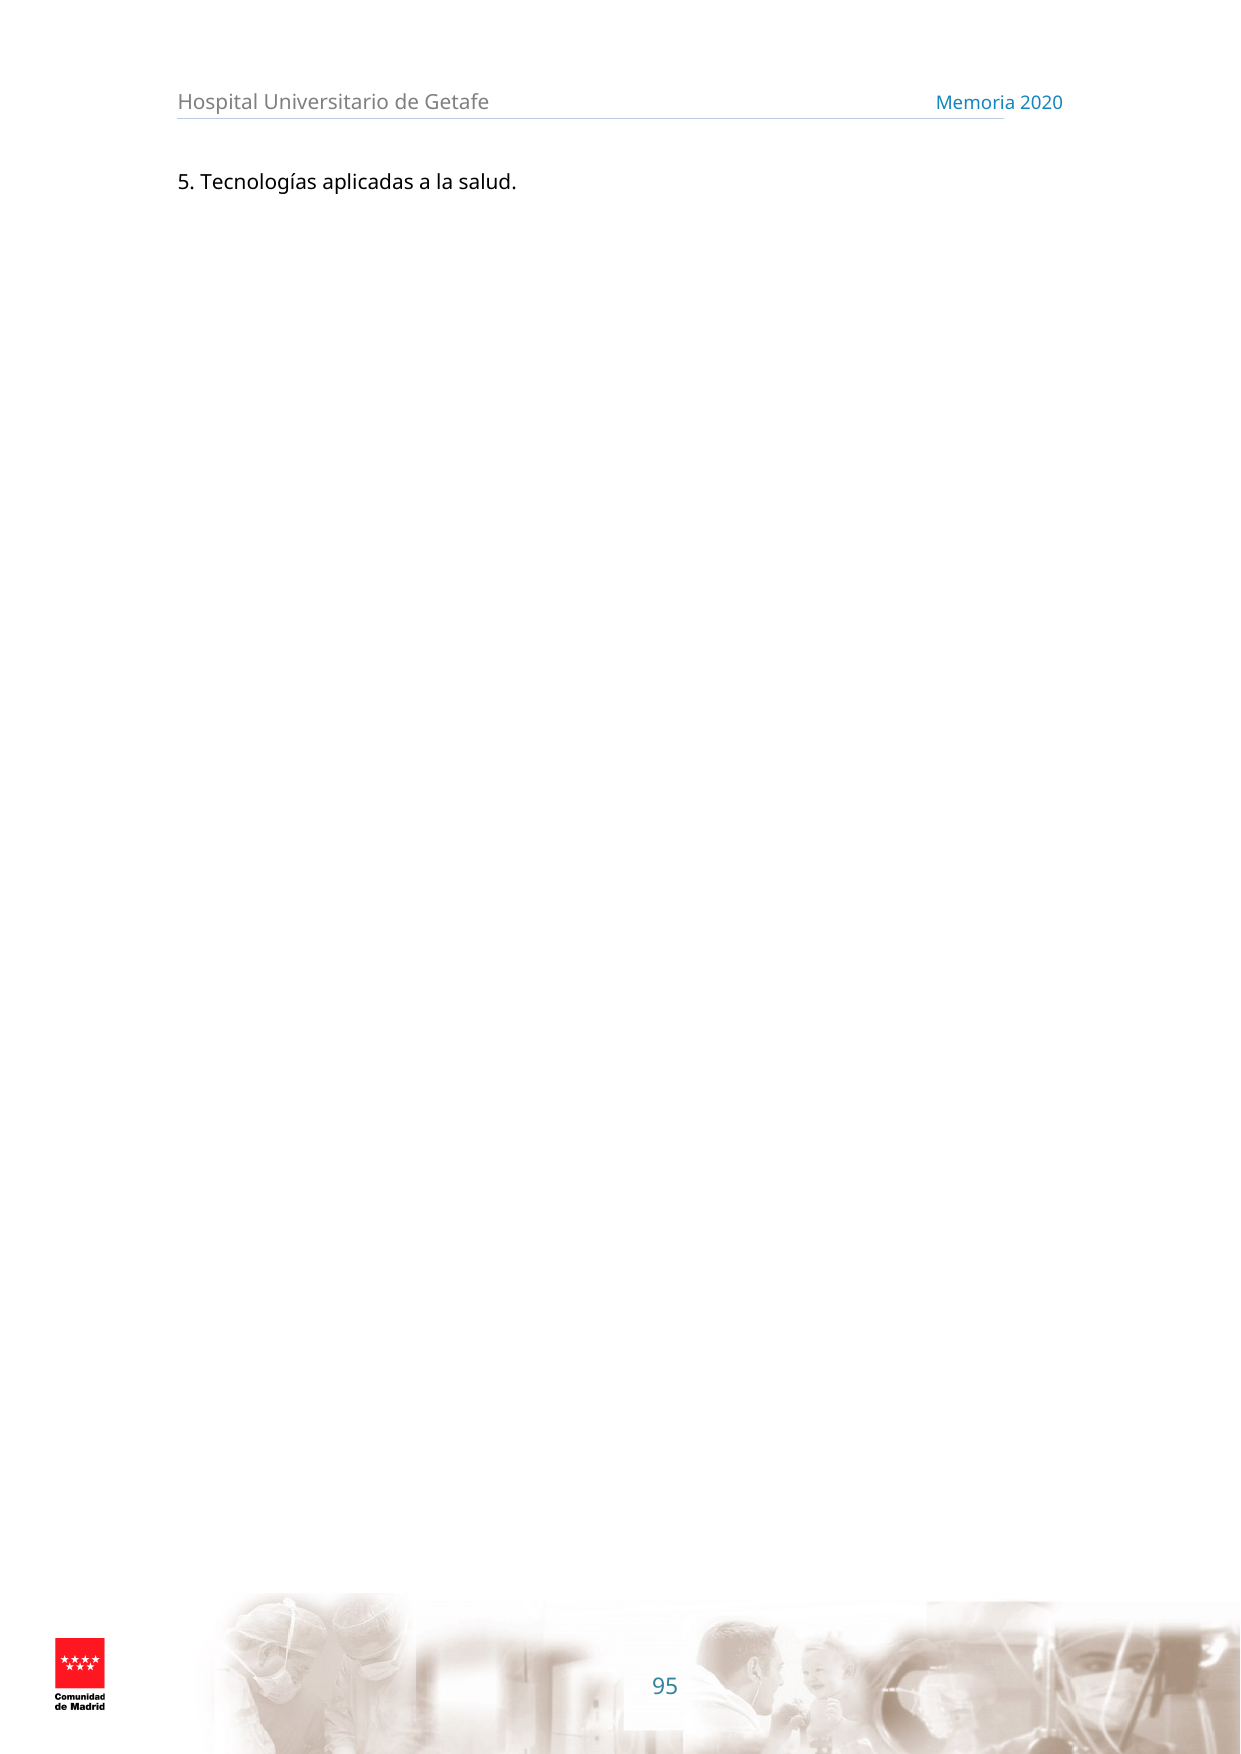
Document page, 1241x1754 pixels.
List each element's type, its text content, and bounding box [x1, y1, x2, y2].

picture [38, 1593, 1241, 1754]
text 5. Tecnologías aplicadas a la salud. [177, 167, 1004, 196]
